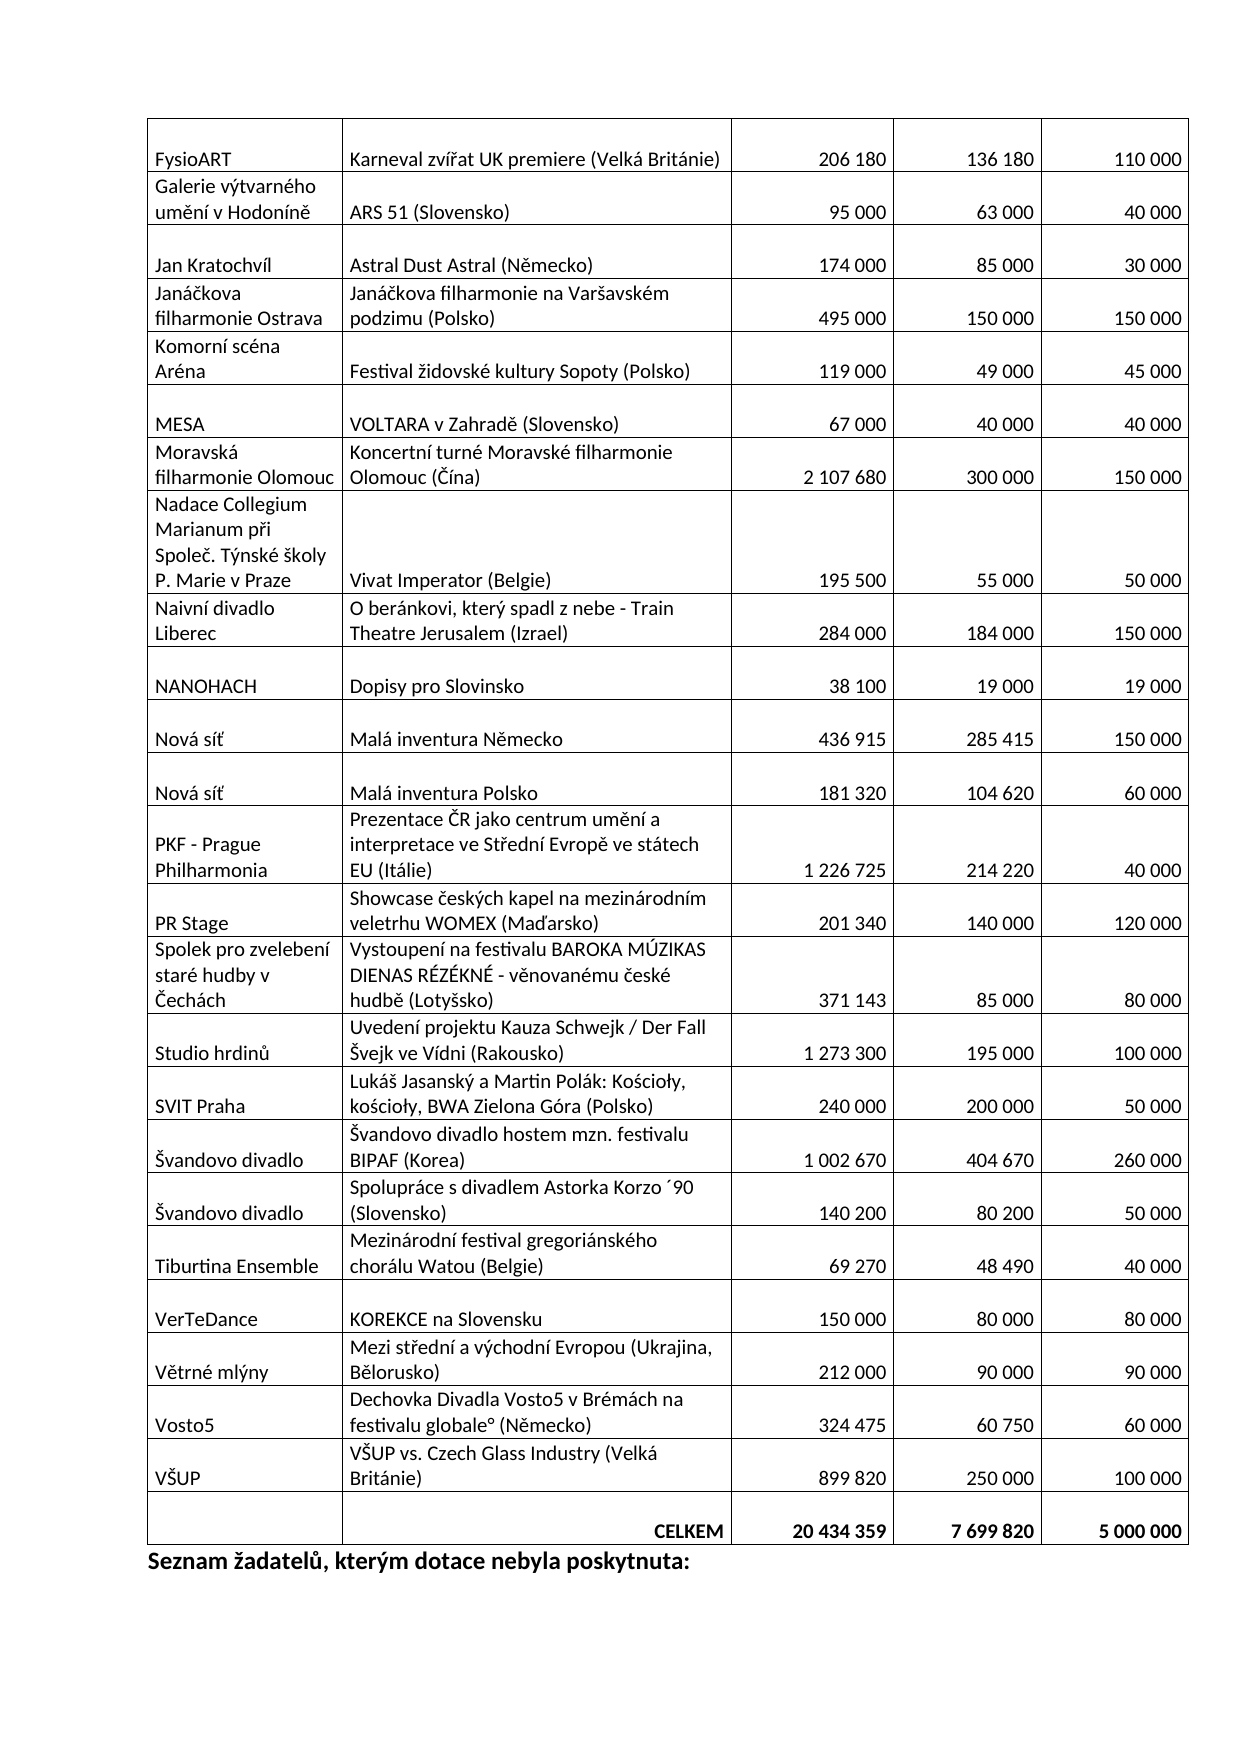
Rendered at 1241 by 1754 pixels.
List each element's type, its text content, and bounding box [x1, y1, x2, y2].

table_cell 150 000 [894, 279, 1041, 331]
table_cell CELKEM [343, 1492, 731, 1544]
table_cell 19 000 [1042, 647, 1188, 699]
table_cell 100 000 [1042, 1014, 1188, 1066]
table_cell SVIT Praha [148, 1067, 342, 1119]
table_cell 45 000 [1042, 332, 1188, 384]
table_cell Mezinárodní festival gregoriánského chorálu Watou (Belgie) [343, 1226, 731, 1278]
table_cell Festival židovské kultury Sopoty (Polsko) [343, 332, 731, 384]
table_cell 40 000 [894, 385, 1041, 437]
table_cell Švandovo divadlo [148, 1120, 342, 1172]
table_cell 184 000 [894, 594, 1041, 646]
table_cell 40 000 [1042, 385, 1188, 437]
table_cell Mezi střední a východní Evropou (Ukrajina, Bělorusko) [343, 1333, 731, 1385]
table_cell Spolupráce s divadlem Astorka Korzo ´90 (Slovensko) [343, 1173, 731, 1225]
table_cell 30 000 [1042, 225, 1188, 277]
table_cell 85 000 [894, 937, 1041, 1013]
table_cell 150 000 [1042, 594, 1188, 646]
table_cell PKF - Prague Philharmonia [148, 806, 342, 882]
table_cell Švandovo divadlo [148, 1173, 342, 1225]
table_cell Dopisy pro Slovinsko [343, 647, 731, 699]
table_cell 250 000 [894, 1439, 1041, 1491]
table_cell 60 750 [894, 1386, 1041, 1438]
table_cell Malá inventura Polsko [343, 753, 731, 805]
table_cell 206 180 [732, 119, 893, 171]
table_cell 50 000 [1042, 1173, 1188, 1225]
table_cell 150 000 [1042, 438, 1188, 490]
table_cell 136 180 [894, 119, 1041, 171]
table_cell 1 226 725 [732, 806, 893, 882]
table_cell 110 000 [1042, 119, 1188, 171]
table_cell 2 107 680 [732, 438, 893, 490]
table_cell 436 915 [732, 700, 893, 752]
table_cell Nová síť [148, 753, 342, 805]
table_cell Spolek pro zvelebení staré hudby v Čechách [148, 937, 342, 1013]
table_cell 38 100 [732, 647, 893, 699]
table_cell Dechovka Divadla Vosto5 v Brémách na festivalu globale° (Německo) [343, 1386, 731, 1438]
table_cell 119 000 [732, 332, 893, 384]
table_cell 80 200 [894, 1173, 1041, 1225]
table_cell 60 000 [1042, 1386, 1188, 1438]
table_cell 150 000 [1042, 700, 1188, 752]
table_cell 60 000 [1042, 753, 1188, 805]
table_cell 212 000 [732, 1333, 893, 1385]
table_cell Studio hrdinů [148, 1014, 342, 1066]
table_cell 200 000 [894, 1067, 1041, 1119]
table_cell Jan Kratochvíl [148, 225, 342, 277]
table_cell 404 670 [894, 1120, 1041, 1172]
table_cell 300 000 [894, 438, 1041, 490]
table_cell 104 620 [894, 753, 1041, 805]
table_cell 899 820 [732, 1439, 893, 1491]
table_cell 19 000 [894, 647, 1041, 699]
table_cell 195 000 [894, 1014, 1041, 1066]
table_cell Komorní scéna Aréna [148, 332, 342, 384]
table_cell FysioART [148, 119, 342, 171]
table_cell Naivní divadlo Liberec [148, 594, 342, 646]
table_cell NANOHACH [148, 647, 342, 699]
table_cell 50 000 [1042, 491, 1188, 593]
table_cell 90 000 [1042, 1333, 1188, 1385]
table_cell 285 415 [894, 700, 1041, 752]
table_cell 181 320 [732, 753, 893, 805]
table_cell Vivat Imperator (Belgie) [343, 491, 731, 593]
table_cell [148, 1492, 342, 1544]
table_cell VerTeDance [148, 1280, 342, 1332]
table_cell Moravská filharmonie Olomouc [148, 438, 342, 490]
table_cell VŠUP [148, 1439, 342, 1491]
table_cell Vosto5 [148, 1386, 342, 1438]
table_cell 324 475 [732, 1386, 893, 1438]
table_cell KOREKCE na Slovensku [343, 1280, 731, 1332]
table_cell Prezentace ČR jako centrum umění a interpretace ve Střední Evropě ve státech EU (Itálie) [343, 806, 731, 882]
table_cell Tiburtina Ensemble [148, 1226, 342, 1278]
table_cell Větrné mlýny [148, 1333, 342, 1385]
table_cell 50 000 [1042, 1067, 1188, 1119]
table_cell VŠUP vs. Czech Glass Industry (Velká Británie) [343, 1439, 731, 1491]
table_cell Astral Dust Astral (Německo) [343, 225, 731, 277]
table_cell 63 000 [894, 172, 1041, 224]
table_cell 371 143 [732, 937, 893, 1013]
table_cell Showcase českých kapel na mezinárodním veletrhu WOMEX (Maďarsko) [343, 884, 731, 936]
table_cell Uvedení projektu Kauza Schwejk / Der Fall Švejk ve Vídni (Rakousko) [343, 1014, 731, 1066]
table_cell 80 000 [894, 1280, 1041, 1332]
table_cell MESA [148, 385, 342, 437]
table_cell 40 000 [1042, 1226, 1188, 1278]
table_cell 120 000 [1042, 884, 1188, 936]
table_cell Vystoupení na festivalu BAROKA MÚZIKAS DIENAS RÉZÉKNÉ - věnovanému české hudbě (Lotyšsko) [343, 937, 731, 1013]
table_cell 90 000 [894, 1333, 1041, 1385]
table_cell Lukáš Jasanský a Martin Polák: Kościoły, kościoły, BWA Zielona Góra (Polsko) [343, 1067, 731, 1119]
table_cell 85 000 [894, 225, 1041, 277]
table_cell 67 000 [732, 385, 893, 437]
table_cell 48 490 [894, 1226, 1041, 1278]
table_cell O beránkovi, který spadl z nebe - Train Theatre Jerusalem (Izrael) [343, 594, 731, 646]
table_cell 20 434 359 [732, 1492, 893, 1544]
table_cell 195 500 [732, 491, 893, 593]
table_cell 174 000 [732, 225, 893, 277]
table_cell 260 000 [1042, 1120, 1188, 1172]
table_cell 95 000 [732, 172, 893, 224]
table_cell Janáčkova filharmonie na Varšavském podzimu (Polsko) [343, 279, 731, 331]
table_cell 284 000 [732, 594, 893, 646]
table_cell 201 340 [732, 884, 893, 936]
table_cell 1 273 300 [732, 1014, 893, 1066]
table_cell 1 002 670 [732, 1120, 893, 1172]
table_cell Malá inventura Německo [343, 700, 731, 752]
text Seznam žadatelů, kterým dotace nebyla poskytnuta: [148, 1545, 1092, 1576]
table_cell Karneval zvířat UK premiere (Velká Británie) [343, 119, 731, 171]
table_cell 7 699 820 [894, 1492, 1041, 1544]
table_cell Nová síť [148, 700, 342, 752]
table_cell Koncertní turné Moravské filharmonie Olomouc (Čína) [343, 438, 731, 490]
table_cell VOLTARA v Zahradě (Slovensko) [343, 385, 731, 437]
table_cell 40 000 [1042, 172, 1188, 224]
table_cell Švandovo divadlo hostem mzn. festivalu BIPAF (Korea) [343, 1120, 731, 1172]
table_cell 69 270 [732, 1226, 893, 1278]
table_cell Nadace Collegium Marianum při Společ. Týnské školy P. Marie v Praze [148, 491, 342, 593]
table_cell 140 000 [894, 884, 1041, 936]
table_cell 140 200 [732, 1173, 893, 1225]
table_cell 150 000 [1042, 279, 1188, 331]
table_cell PR Stage [148, 884, 342, 936]
table_cell ARS 51 (Slovensko) [343, 172, 731, 224]
table_cell 40 000 [1042, 806, 1188, 882]
table_cell 240 000 [732, 1067, 893, 1119]
table_cell 80 000 [1042, 1280, 1188, 1332]
table_cell Galerie výtvarného umění v Hodoníně [148, 172, 342, 224]
table_cell 49 000 [894, 332, 1041, 384]
table_cell 150 000 [732, 1280, 893, 1332]
table_cell 214 220 [894, 806, 1041, 882]
table_cell 495 000 [732, 279, 893, 331]
table_cell Janáčkova filharmonie Ostrava [148, 279, 342, 331]
table_cell 55 000 [894, 491, 1041, 593]
table_cell 100 000 [1042, 1439, 1188, 1491]
table_cell 5 000 000 [1042, 1492, 1188, 1544]
table_cell 80 000 [1042, 937, 1188, 1013]
